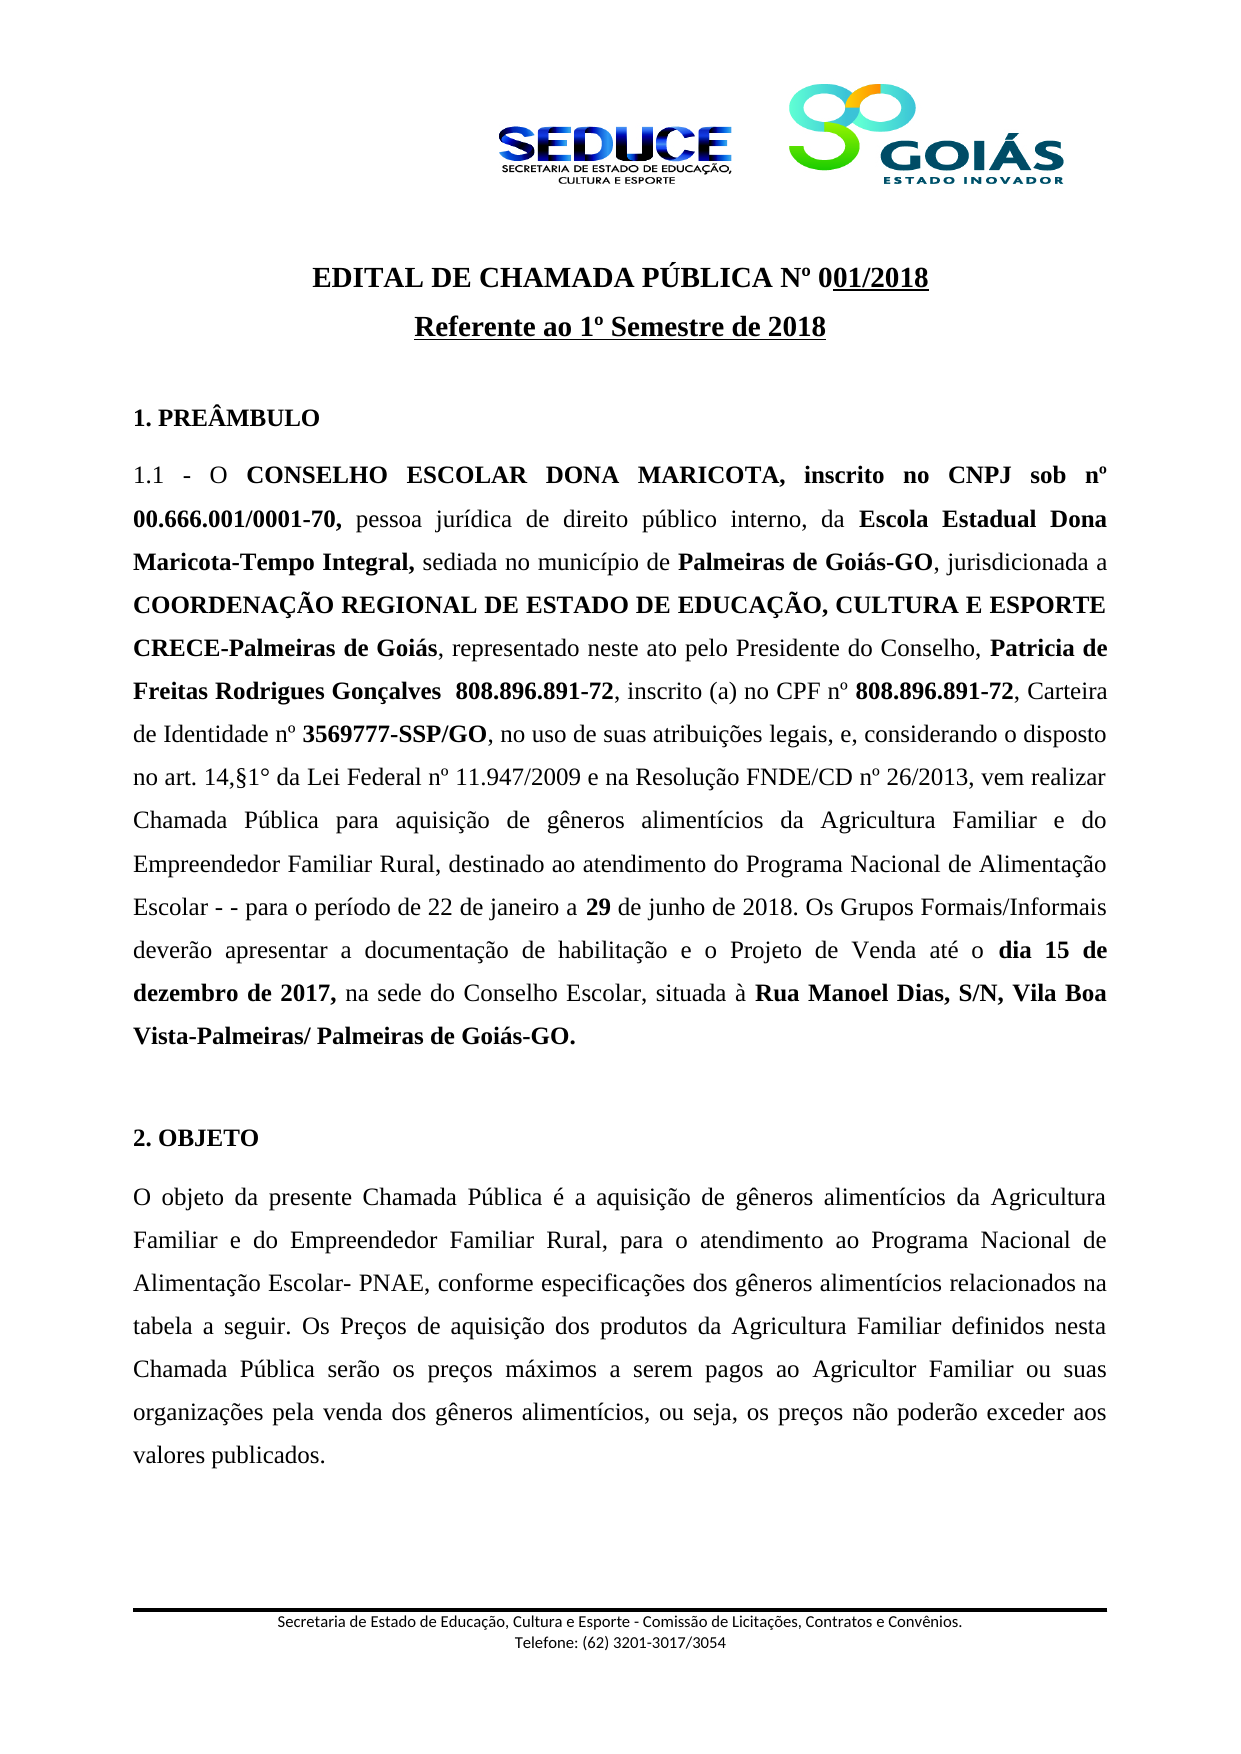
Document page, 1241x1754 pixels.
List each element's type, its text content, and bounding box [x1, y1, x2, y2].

text O objeto da presente Chamada Pública é a aquisição de gêneros alimentícios da Agricultura Familiar e do Empreendedor Familiar Rural, para o atendimento ao Programa Nacional de Alimentação Escolar- PNAE, conforme especificações dos gêneros alimentícios relacionados na tabela a seguir. Os Preços de aquisição dos produtos da Agricultura Familiar definidos nesta Chamada Pública serão os preços máximos a serem pagos ao Agricultor Familiar ou suas organizações pela venda dos gêneros alimentícios, ou seja, os preços não poderão exceder aos valores publicados. [133, 1182, 1107, 1469]
picture [477, 73, 1108, 212]
text 1.1 - O CONSELHO ESCOLAR DONA MARICOTA, inscrito no CNPJ sob nº 00.666.001/0001-70, pessoa jurídica de direito público interno, da Escola Estadual Dona Maricota-Tempo Integral, sediada no município de Palmeiras de Goiás-GO, jurisdicionada a COORDENAÇÃO REGIONAL DE ESTADO DE EDUCAÇÃO, CULTURA E ESPORTE CRECE-Palmeiras de Goiás, representado neste ato pelo Presidente do Conselho, Patricia de Freitas Rodrigues Gonçalves 808.896.891-72, inscrito (a) no CPF nº 808.896.891-72, Carteira de Identidade nº 3569777-SSP/GO, no uso de suas atribuições legais, e, considerando o disposto no art. 14,§1° da Lei Federal nº 11.947/2009 e na Resolução FNDE/CD nº 26/2013, vem realizar Chamada Pública para aquisição de gêneros alimentícios da Agricultura Familiar e do Empreendedor Familiar Rural, destinado ao atendimento do Programa Nacional de Alimentação Escolar - - para o período de 22 de janeiro a 29 de junho de 2018. Os Grupos Formais/Informais deverão apresentar a documentação de habilitação e o Projeto de Venda até o dia 15 de dezembro de 2017, na sede do Conselho Escolar, situada à Rua Manoel Dias, S/N, Vila Boa Vista-Palmeiras/ Palmeiras de Goiás-GO. [133, 461, 1107, 1050]
text EDITAL DE CHAMADA PÚBLICA Nº 001/2018 [133, 260, 1107, 294]
text 1. PREÂMBULO [133, 403, 1107, 432]
text Referente ao 1º Semestre de 2018 [133, 309, 1107, 343]
text 2. OBJETO [133, 1123, 1107, 1152]
